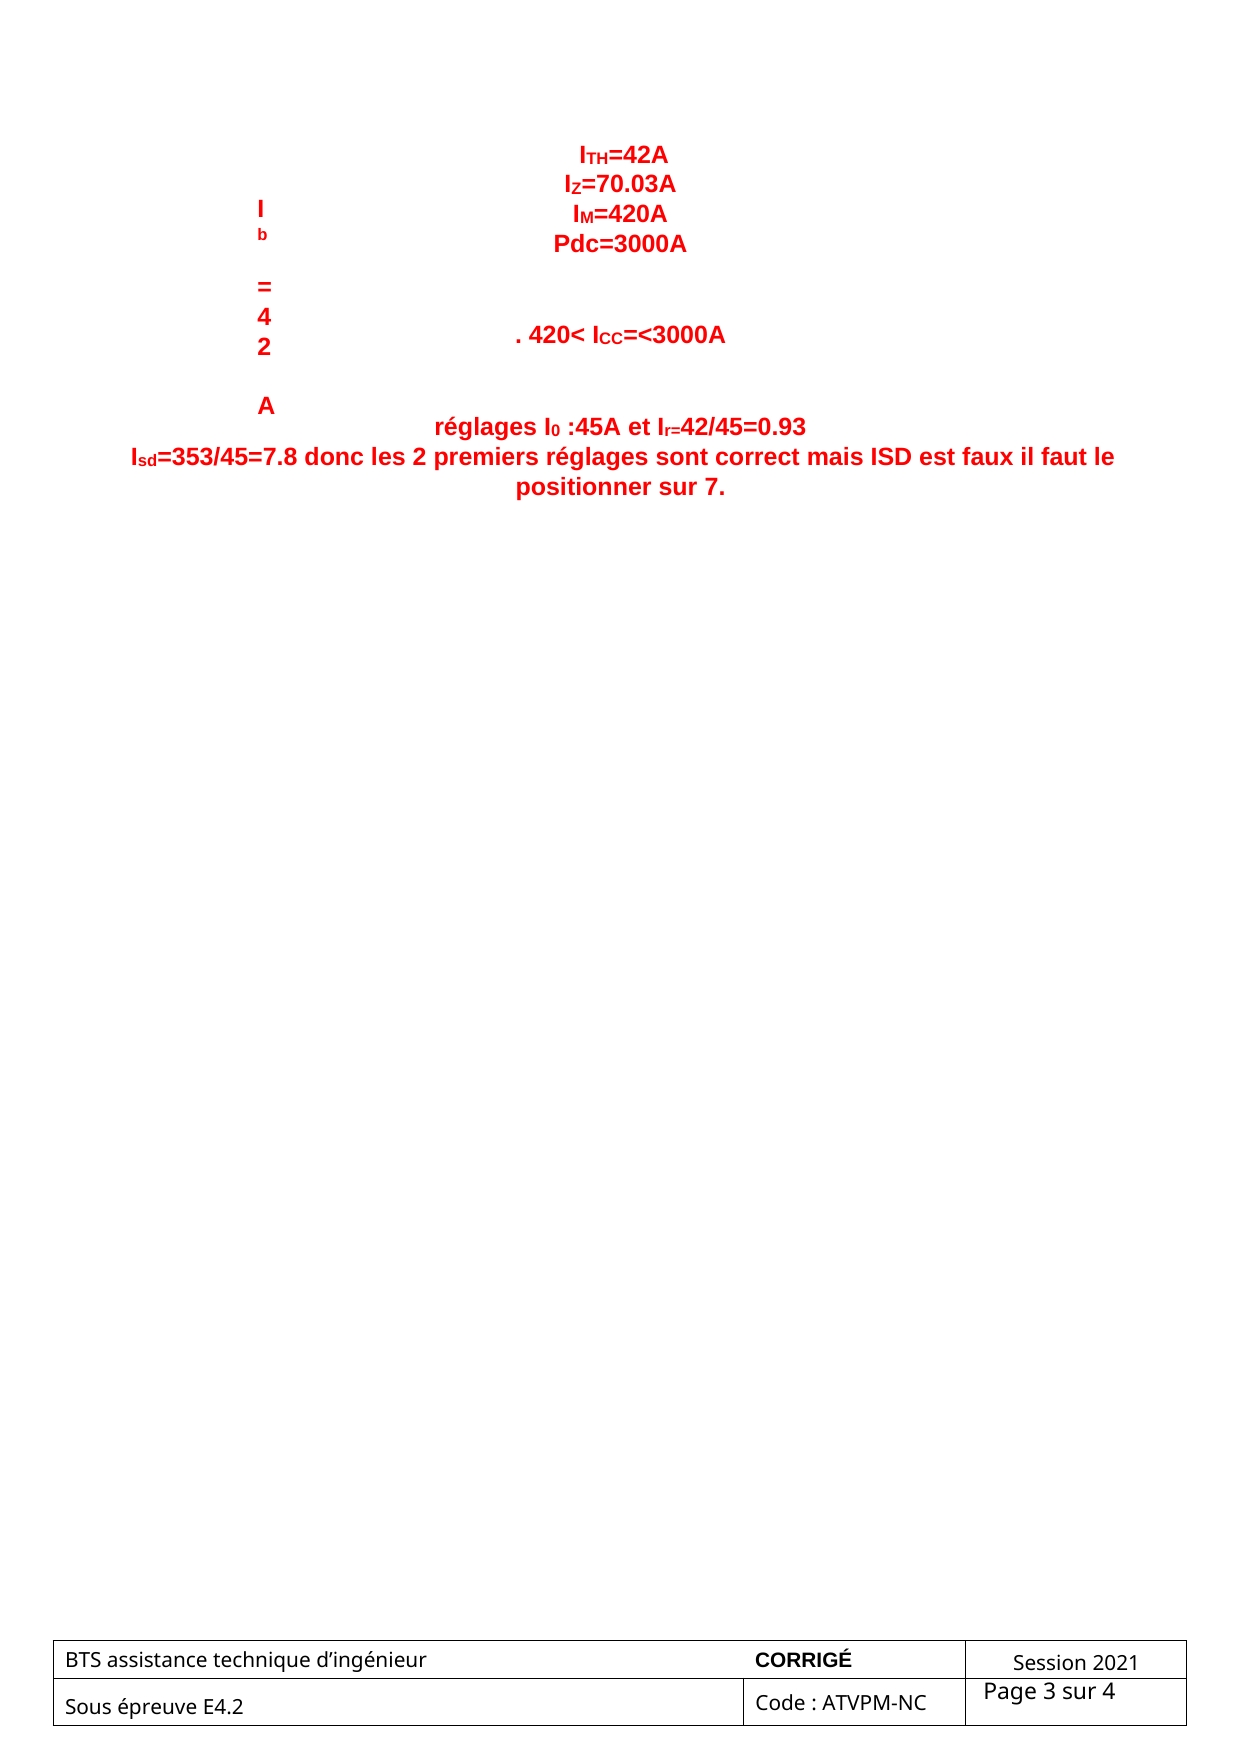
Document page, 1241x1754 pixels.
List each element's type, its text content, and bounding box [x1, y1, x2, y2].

text réglages I0 :45A et Ir=42/45=0.93 [372, 412, 868, 442]
text Isd=353/45=7.8 donc les 2 premiers réglages sont correct mais ISD est faux il faut le positionner sur 7. [131, 442, 1117, 501]
text . 420< ICC=<3000A [425, 320, 815, 350]
text Ib =42 A ITH=42A IZ=70.03A IM=420A Pdc=3000A [553, 139, 688, 258]
